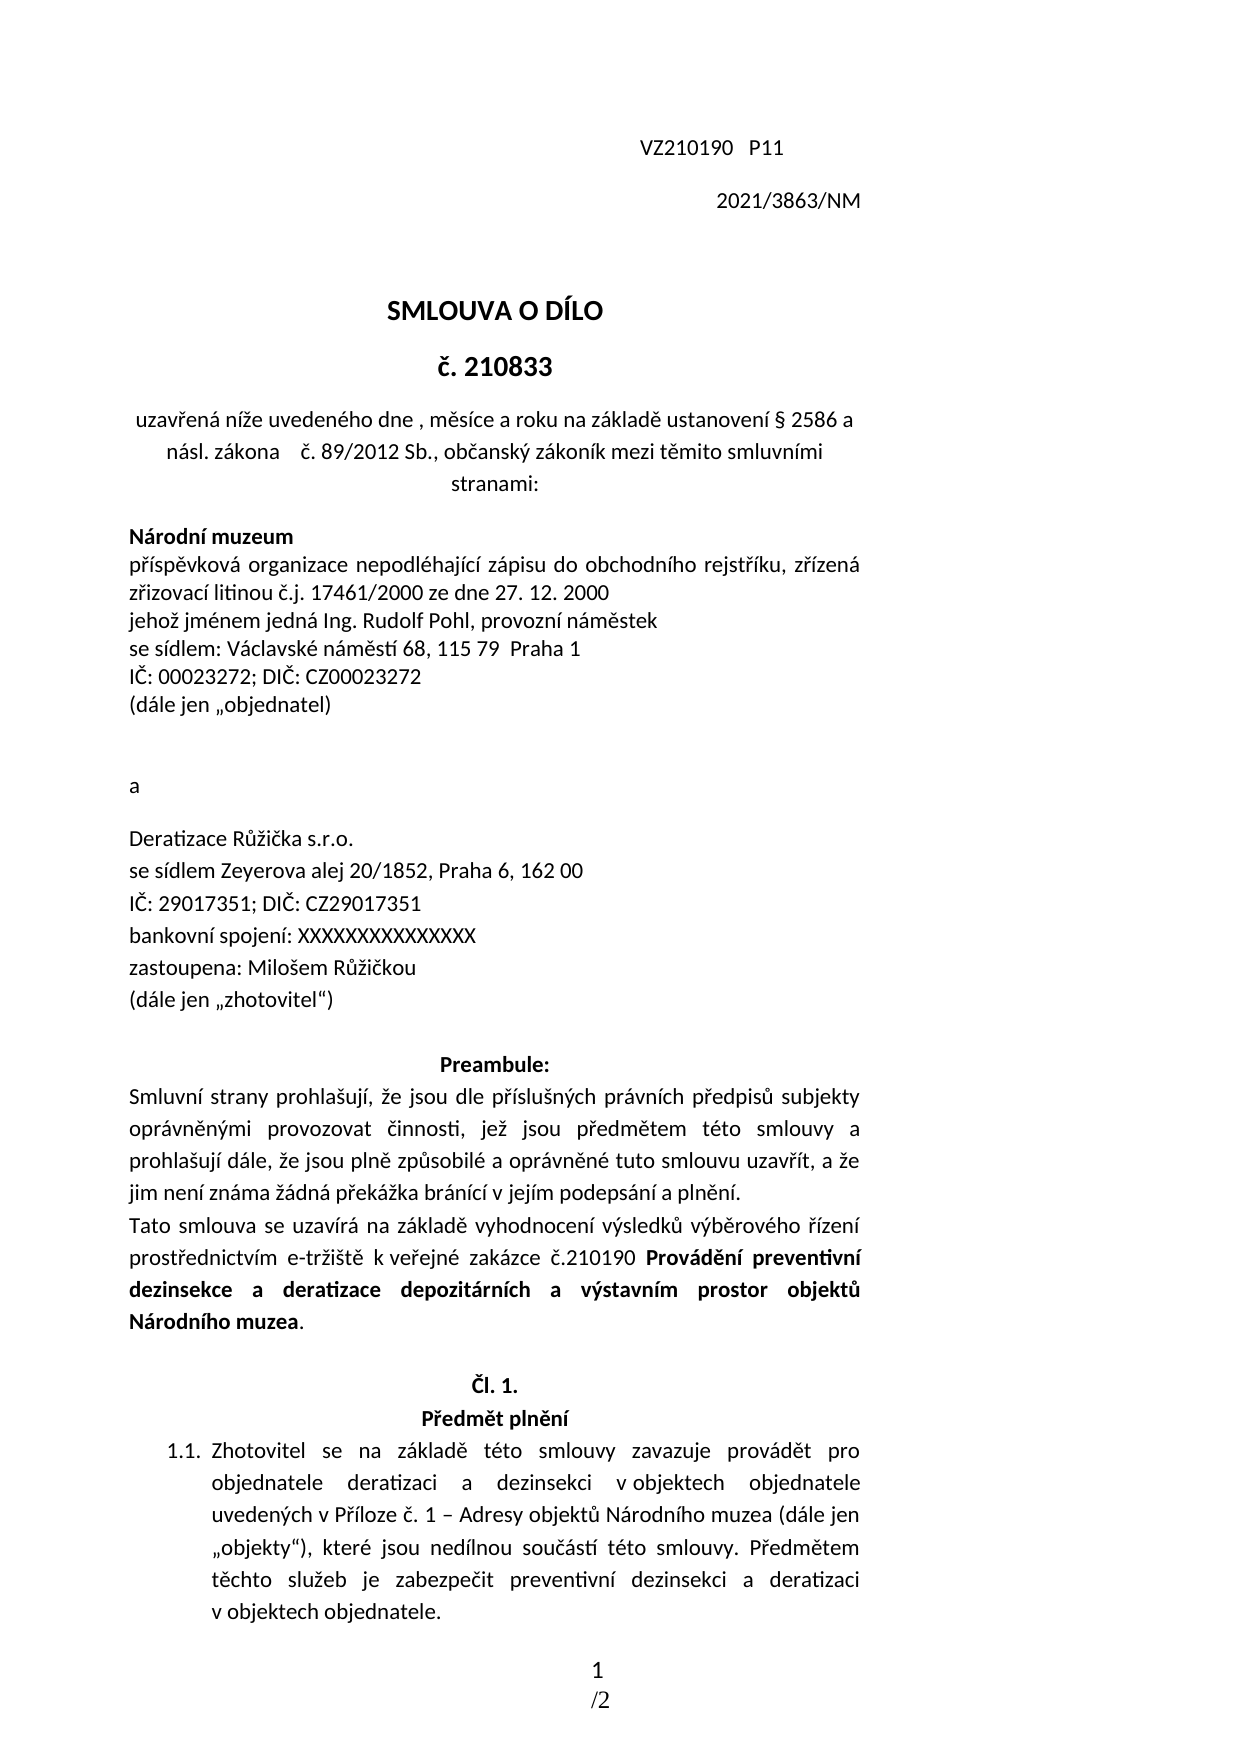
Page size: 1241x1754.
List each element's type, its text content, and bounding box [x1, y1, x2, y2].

text VZ210190 P11 [129, 133, 861, 161]
text Tato smlouva se uzavírá na základě vyhodnocení výsledků výběrového řízení prostřednictvím e-tržiště k veřejné zakázce č.210190 Provádění preventivní dezinsekce a deratizace depozitárních a výstavním prostor objektů Národního muzea. [129, 1211, 861, 1335]
text č. 210833 [129, 348, 861, 384]
text (dále jen „objednatel) [129, 690, 861, 718]
text Národní muzeum [129, 522, 861, 550]
text uzavřená níže uvedeného dne , měsíce a roku na základě ustanovení § 2586 a násl. zákona č. 89/2012 Sb., občanský zákoník mezi těmito smluvními stranami: [129, 405, 861, 497]
text Předmět plnění [129, 1404, 861, 1432]
text jehož jménem jedná Ing. Rudolf Pohl, provozní náměstek [129, 606, 861, 634]
text (dále jen „zhotovitel“) [129, 985, 861, 1013]
text zastoupena: Milošem Růžičkou [129, 953, 861, 981]
text příspěvková organizace nepodléhající zápisu do obchodního rejstříku, zřízená zřizovací litinou č.j. 17461/2000 ze dne 27. 12. 2000 [129, 550, 861, 606]
text Deratizace Růžička s.r.o. [129, 824, 861, 852]
text a [129, 771, 861, 799]
text SMLOUVA O DÍLO [129, 292, 861, 328]
text se sídlem: Václavské náměstí 68, 115 79 Praha 1 [129, 634, 861, 662]
list Zhotovitel se na základě této smlouvy zavazuje provádět pro objednatele deratizaci a dezinsekci v objektech objednatele uvedených v Příloze č. 1 – Adresy objektů Národního muzea (dále jen „objekty“), které jsou nedílnou součástí této smlouvy. Předmětem těchto služeb je zabezpečit preventivní dezinsekci a deratizaci v objektech objednatele. [166, 1436, 861, 1625]
text Preambule: [129, 1050, 861, 1078]
text Čl. 1. [129, 1372, 861, 1400]
text IČ: 00023272; DIČ: CZ00023272 [129, 662, 861, 690]
text Smluvní strany prohlašují, že jsou dle příslušných právních předpisů subjekty oprávněnými provozovat činnosti, jež jsou předmětem této smlouvy a prohlašují dále, že jsou plně způsobilé a oprávněné tuto smlouvu uzavřít, a že jim není známa žádná překážka bránící v jejím podepsání a plnění. [129, 1082, 861, 1207]
text bankovní spojení: XXXXXXXXXXXXXXX [129, 921, 861, 949]
text se sídlem Zeyerova alej 20/1852, Praha 6, 162 00 [129, 857, 861, 885]
text IČ: 29017351; DIČ: CZ29017351 [129, 889, 861, 917]
text 2021/3863/NM [129, 186, 861, 214]
